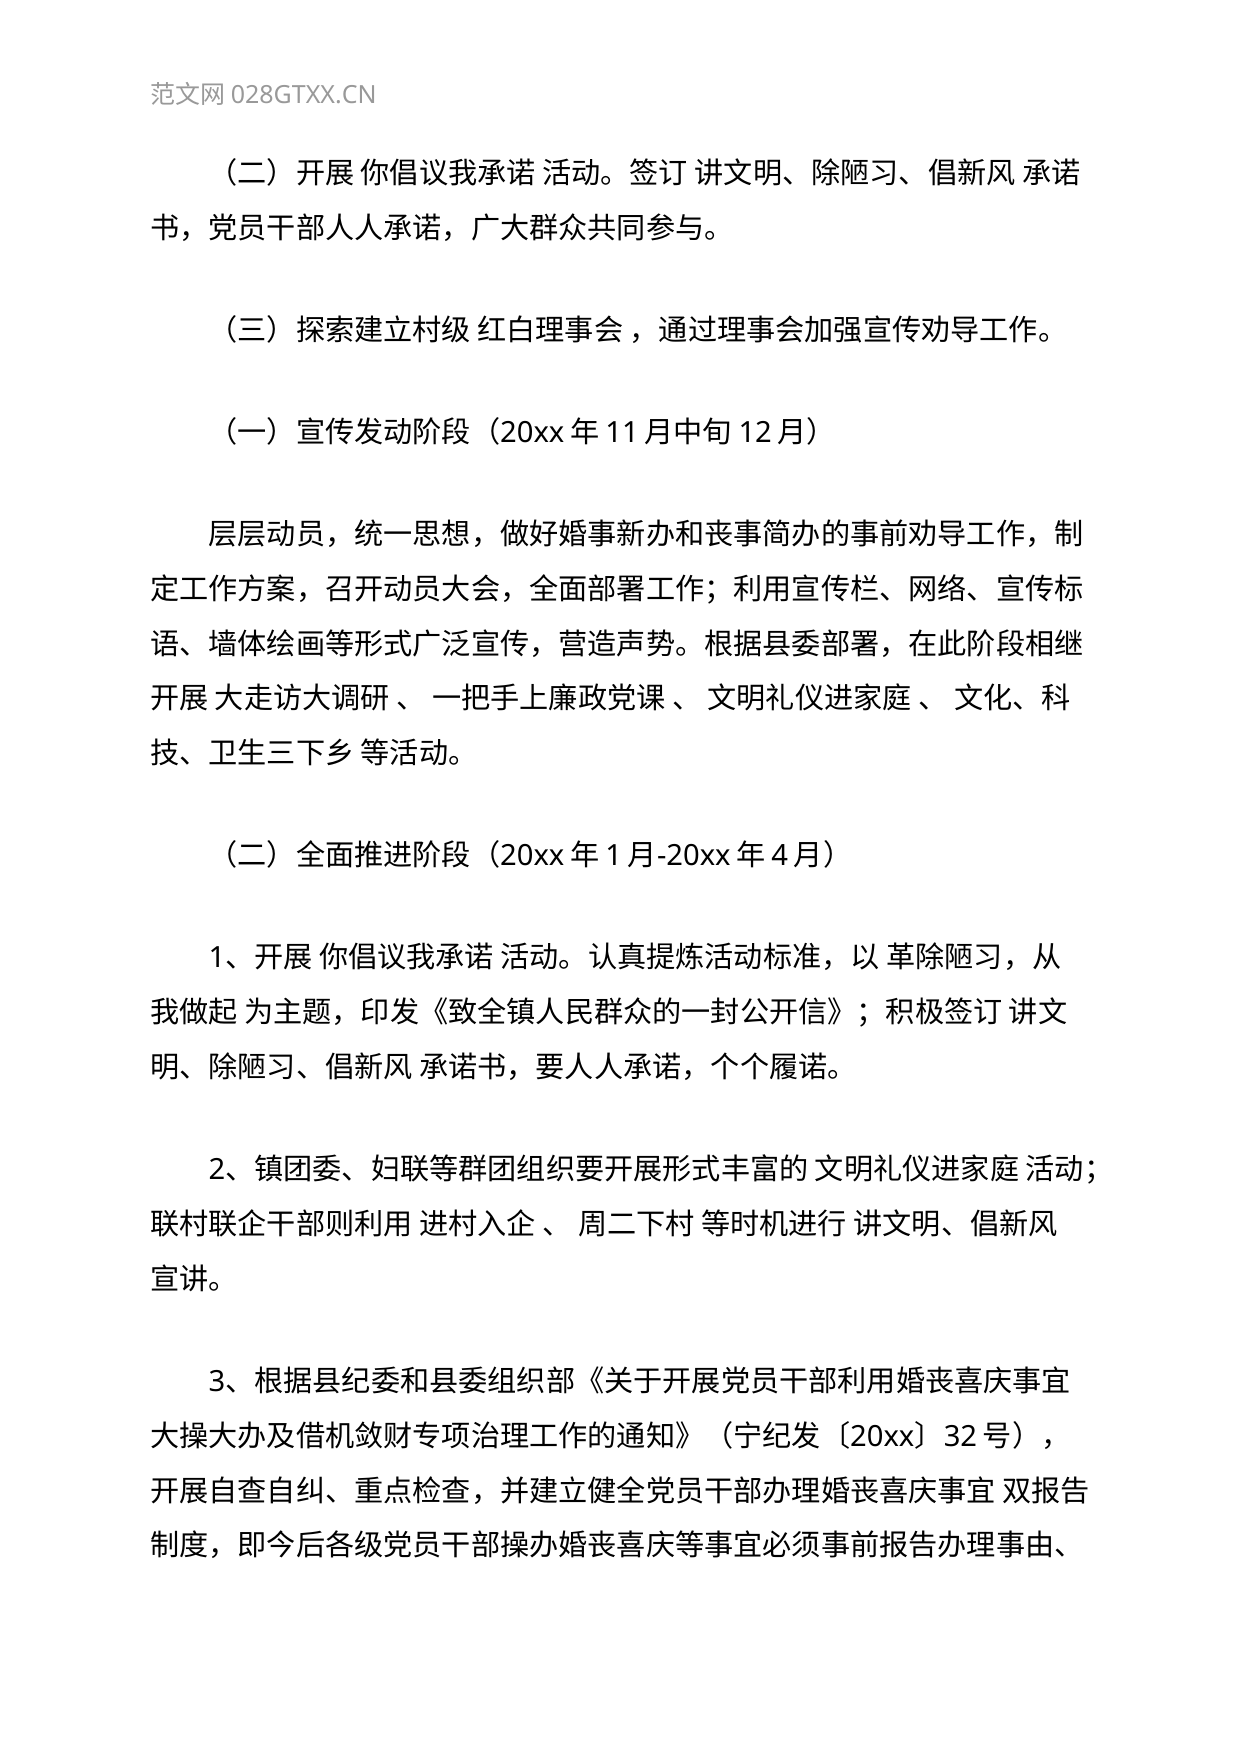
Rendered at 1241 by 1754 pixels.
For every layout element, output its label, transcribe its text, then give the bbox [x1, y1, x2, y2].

text 1、开展 你倡议我承诺 活动。认真提炼活动标准，以 革除陋习，从我做起 为主题，印发《致全镇人民群众的一封公开信》；积极签订 讲文明、除陋习、倡新风 承诺书，要人人承诺，个个履诺。 [150, 934, 1090, 1086]
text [150, 1357, 1090, 1564]
text （二）全面推进阶段（20xx年1月-20xx年4月） [150, 832, 1090, 874]
text （三）探索建立村级 红白理事会 ，通过理事会加强宣传劝导工作。 [150, 307, 1090, 349]
text 层层动员，统一思想，做好婚事新办和丧事简办的事前劝导工作，制定工作方案，召开动员大会，全面部署工作；利用宣传栏、网络、宣传标语、墙体绘画等形式广泛宣传，营造声势。根据县委部署，在此阶段相继开展 大走访大调研 、 一把手上廉政党课 、 文明礼仪进家庭 、 文化、科技、卫生三下乡 等活动。 [150, 510, 1090, 772]
text 2、镇团委、妇联等群团组织要开展形式丰富的 文明礼仪进家庭 活动；联村联企干部则利用 进村入企 、 周二下村 等时机进行 讲文明、倡新风 宣讲。 [150, 1145, 1090, 1298]
text （一）宣传发动阶段（20xx年11月中旬 12月） [150, 408, 1090, 451]
text （二）开展 你倡议我承诺 活动。签订 讲文明、除陋习、倡新风 承诺书，党员干部人人承诺，广大群众共同参与。 [150, 150, 1090, 247]
